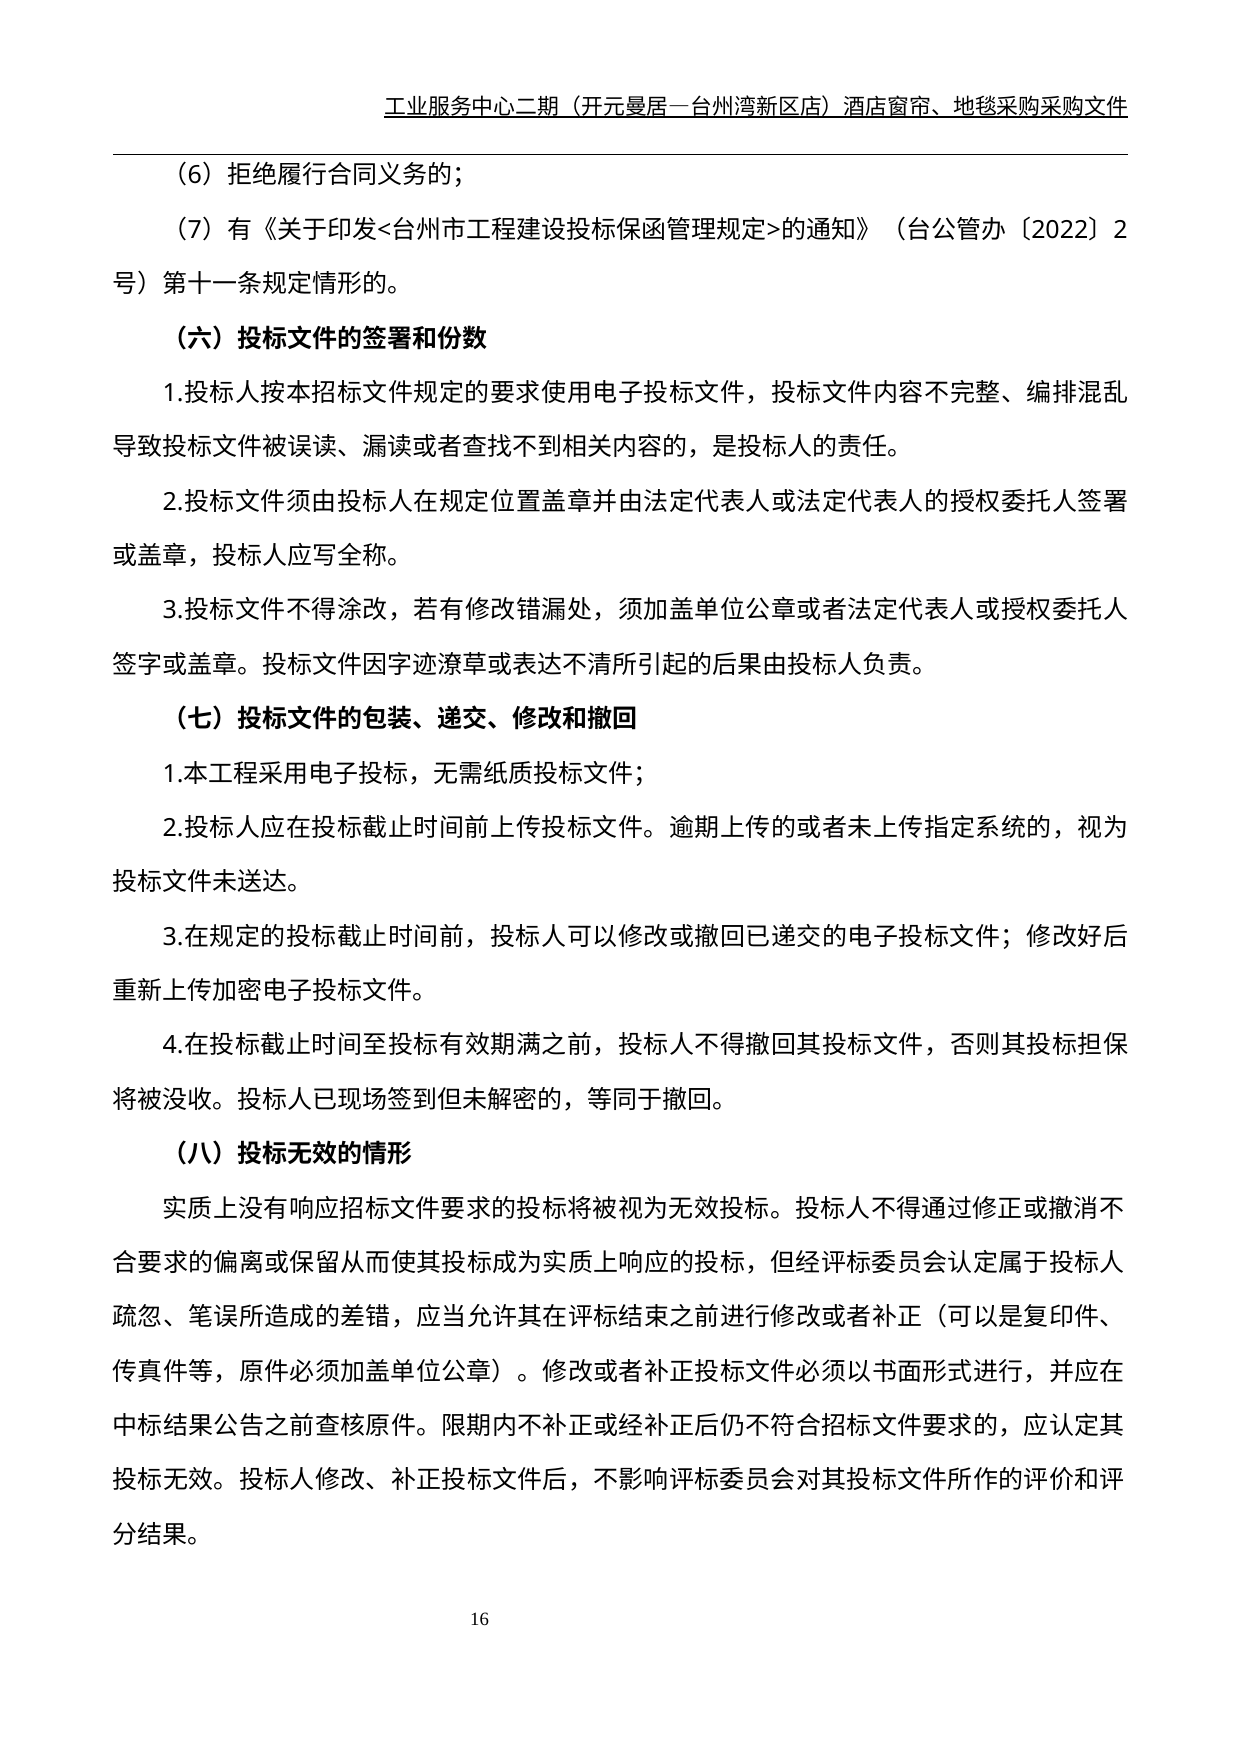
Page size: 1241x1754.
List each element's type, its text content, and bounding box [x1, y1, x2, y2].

text 1.本工程采用电子投标，无需纸质投标文件； [112, 753, 1128, 789]
text （7）有《关于印发<台州市工程建设投标保函管理规定>的通知》（台公管办〔2022〕2号）第十一条规定情形的。 [112, 209, 1128, 300]
text 2.投标人应在投标截止时间前上传投标文件。逾期上传的或者未上传指定系统的，视为投标文件未送达。 [112, 807, 1128, 898]
text 4.在投标截止时间至投标有效期满之前，投标人不得撤回其投标文件，否则其投标担保将被没收。投标人已现场签到但未解密的，等同于撤回。 [112, 1025, 1128, 1116]
text （八）投标无效的情形 [112, 1134, 1128, 1170]
text （六）投标文件的签署和份数 [112, 318, 1128, 354]
text （6）拒绝履行合同义务的； [112, 155, 1128, 191]
text （七）投标文件的包装、递交、修改和撤回 [112, 699, 1128, 735]
text 3.在规定的投标截止时间前，投标人可以修改或撤回已递交的电子投标文件；修改好后重新上传加密电子投标文件。 [112, 916, 1128, 1007]
text 1.投标人按本招标文件规定的要求使用电子投标文件，投标文件内容不完整、编排混乱导致投标文件被误读、漏读或者查找不到相关内容的，是投标人的责任。 [112, 372, 1128, 463]
text 实质上没有响应招标文件要求的投标将被视为无效投标。投标人不得通过修正或撤消不合要求的偏离或保留从而使其投标成为实质上响应的投标，但经评标委员会认定属于投标人疏忽、笔误所造成的差错，应当允许其在评标结束之前进行修改或者补正（可以是复印件、传真件等，原件必须加盖单位公章）。修改或者补正投标文件必须以书面形式进行，并应在中标结果公告之前查核原件。限期内不补正或经补正后仍不符合招标文件要求的，应认定其投标无效。投标人修改、补正投标文件后，不影响评标委员会对其投标文件所作的评价和评分结果。 [112, 1188, 1128, 1551]
text 3.投标文件不得涂改，若有修改错漏处，须加盖单位公章或者法定代表人或授权委托人签字或盖章。投标文件因字迹潦草或表达不清所引起的后果由投标人负责。 [112, 590, 1128, 681]
text 2.投标文件须由投标人在规定位置盖章并由法定代表人或法定代表人的授权委托人签署或盖章，投标人应写全称。 [112, 481, 1128, 572]
